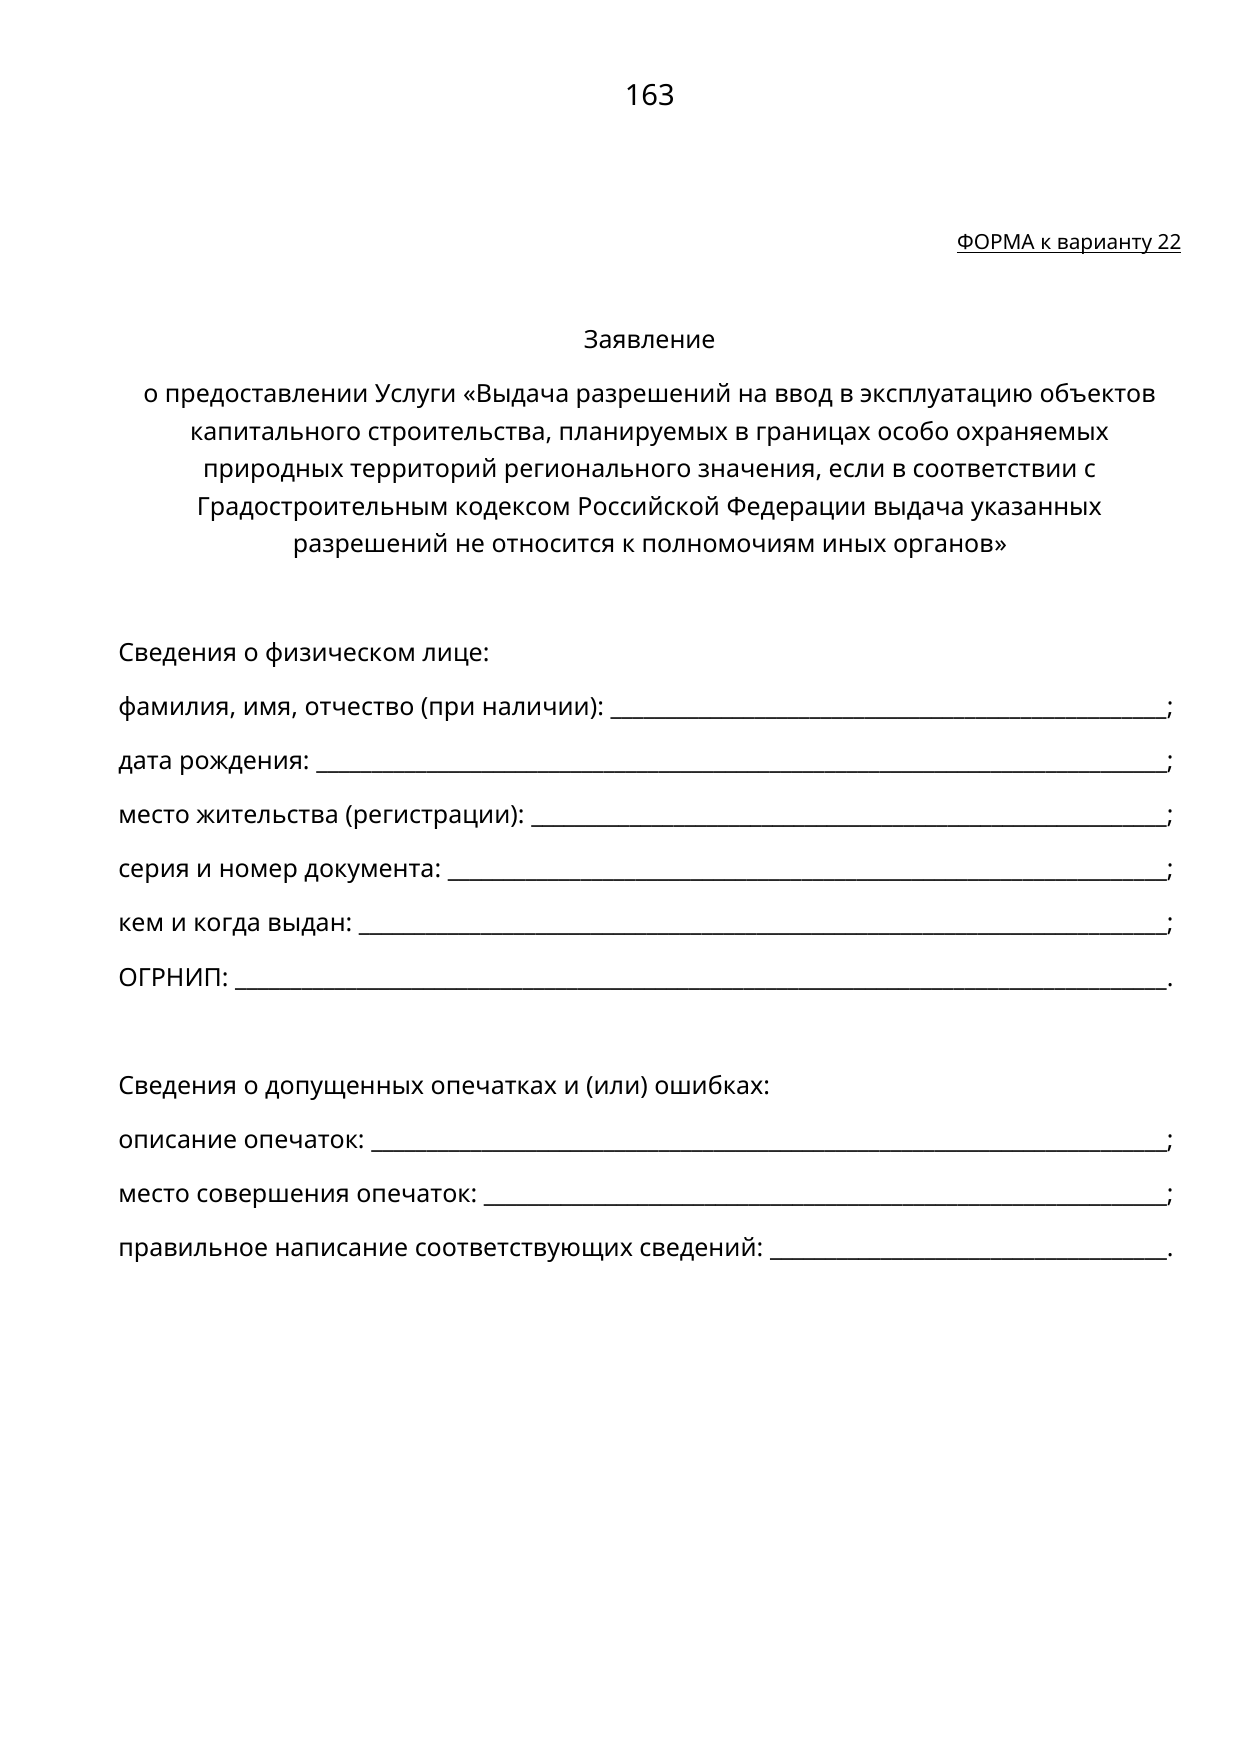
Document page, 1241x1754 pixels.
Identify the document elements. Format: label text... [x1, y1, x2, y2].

text описание опечаток: ; [118, 1118, 1181, 1156]
text ФОРМА к варианту 22 [193, 227, 1181, 256]
text правильное написание соответствующих сведений: . [118, 1227, 1181, 1264]
text Заявление [118, 318, 1181, 356]
text ОГРНИП: . [118, 956, 1181, 993]
text фамилия, имя, отчество (при наличии): ; [118, 685, 1181, 723]
text о предоставлении Услуги «Выдача разрешений на ввод в эксплуатацию объектов капитального строительства, планируемых в границах особо охраняемых природных территорий регионального значения, если в соответствии с Градостроительным кодексом Российской Федерации выдача указанных разрешений не относится к полномочиям иных органов » [118, 373, 1181, 560]
text место совершения опечаток: ; [118, 1173, 1181, 1210]
text серия и номер документа: ; [118, 848, 1181, 885]
text дата рождения: ; [118, 739, 1181, 777]
text место жительства (регистрации): ; [118, 793, 1181, 831]
text Сведения о физическом лице: [118, 631, 1181, 668]
text Сведения о допущенных опечатках и (или) ошибках: [118, 1064, 1181, 1102]
text кем и когда выдан: ; [118, 902, 1181, 939]
